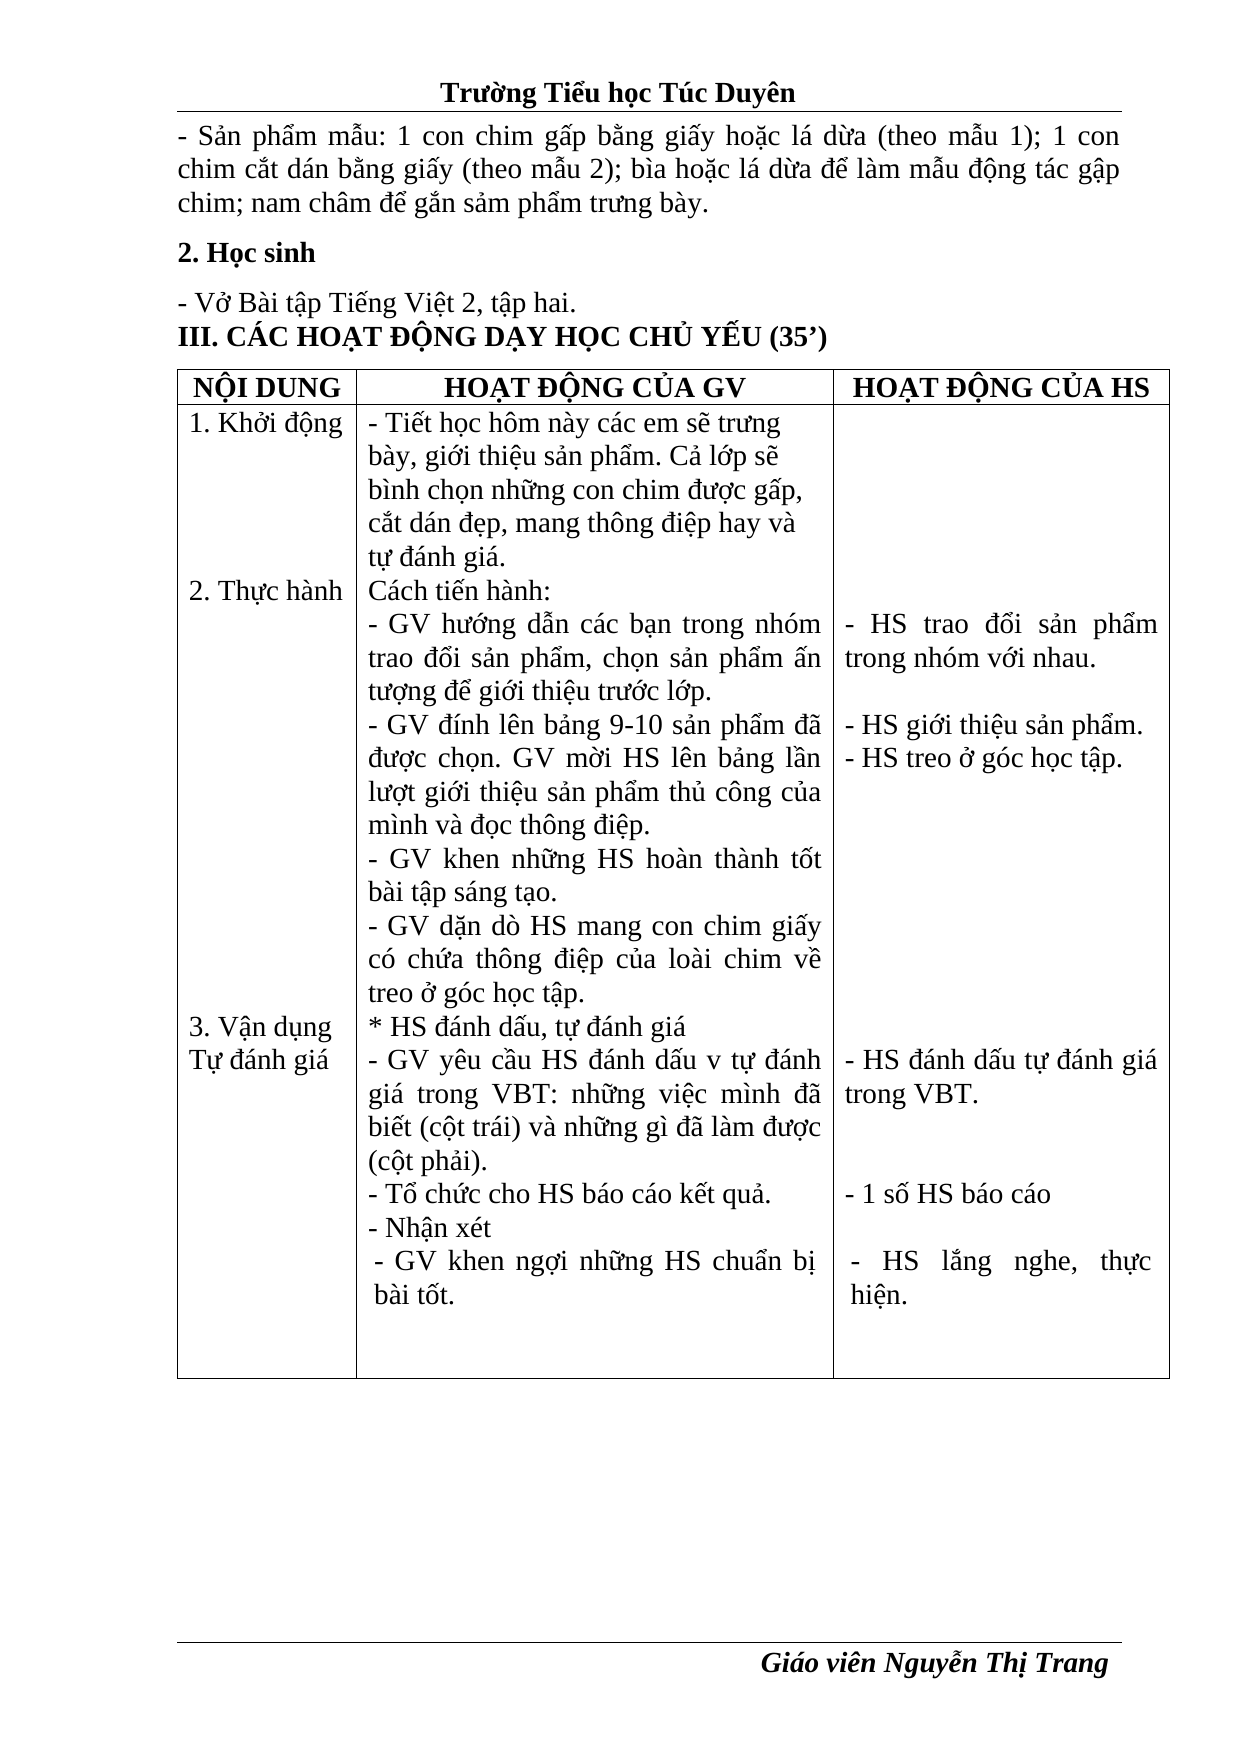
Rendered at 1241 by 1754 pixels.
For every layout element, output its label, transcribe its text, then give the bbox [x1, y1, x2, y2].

text III. CÁC HOẠT ĐỘNG DẠY HỌC CHỦ YẾU (35’) [177, 319, 1122, 353]
table_header NỘI DUNG [178, 370, 356, 404]
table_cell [357, 405, 833, 1378]
table_header HOẠT ĐỘNG CỦA GV [357, 370, 833, 404]
table_header HOẠT ĐỘNG CỦA HS [834, 370, 1169, 404]
text - Sản phẩm mẫu: 1 con chim gấp bằng giấy hoặc lá dừa (theo mẫu 1); 1 con chim cắt dán bằng giấy (theo mẫu 2); bìa hoặc lá dừa để làm mẫu động tác gập chim; nam châm để gắn sảm phẩm trưng bày. [177, 118, 1122, 219]
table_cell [834, 405, 1169, 1378]
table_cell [178, 405, 356, 1378]
text 2. Học sinh [177, 235, 1122, 269]
text - Vở Bài tập Tiếng Việt 2, tập hai. [177, 286, 1122, 319]
